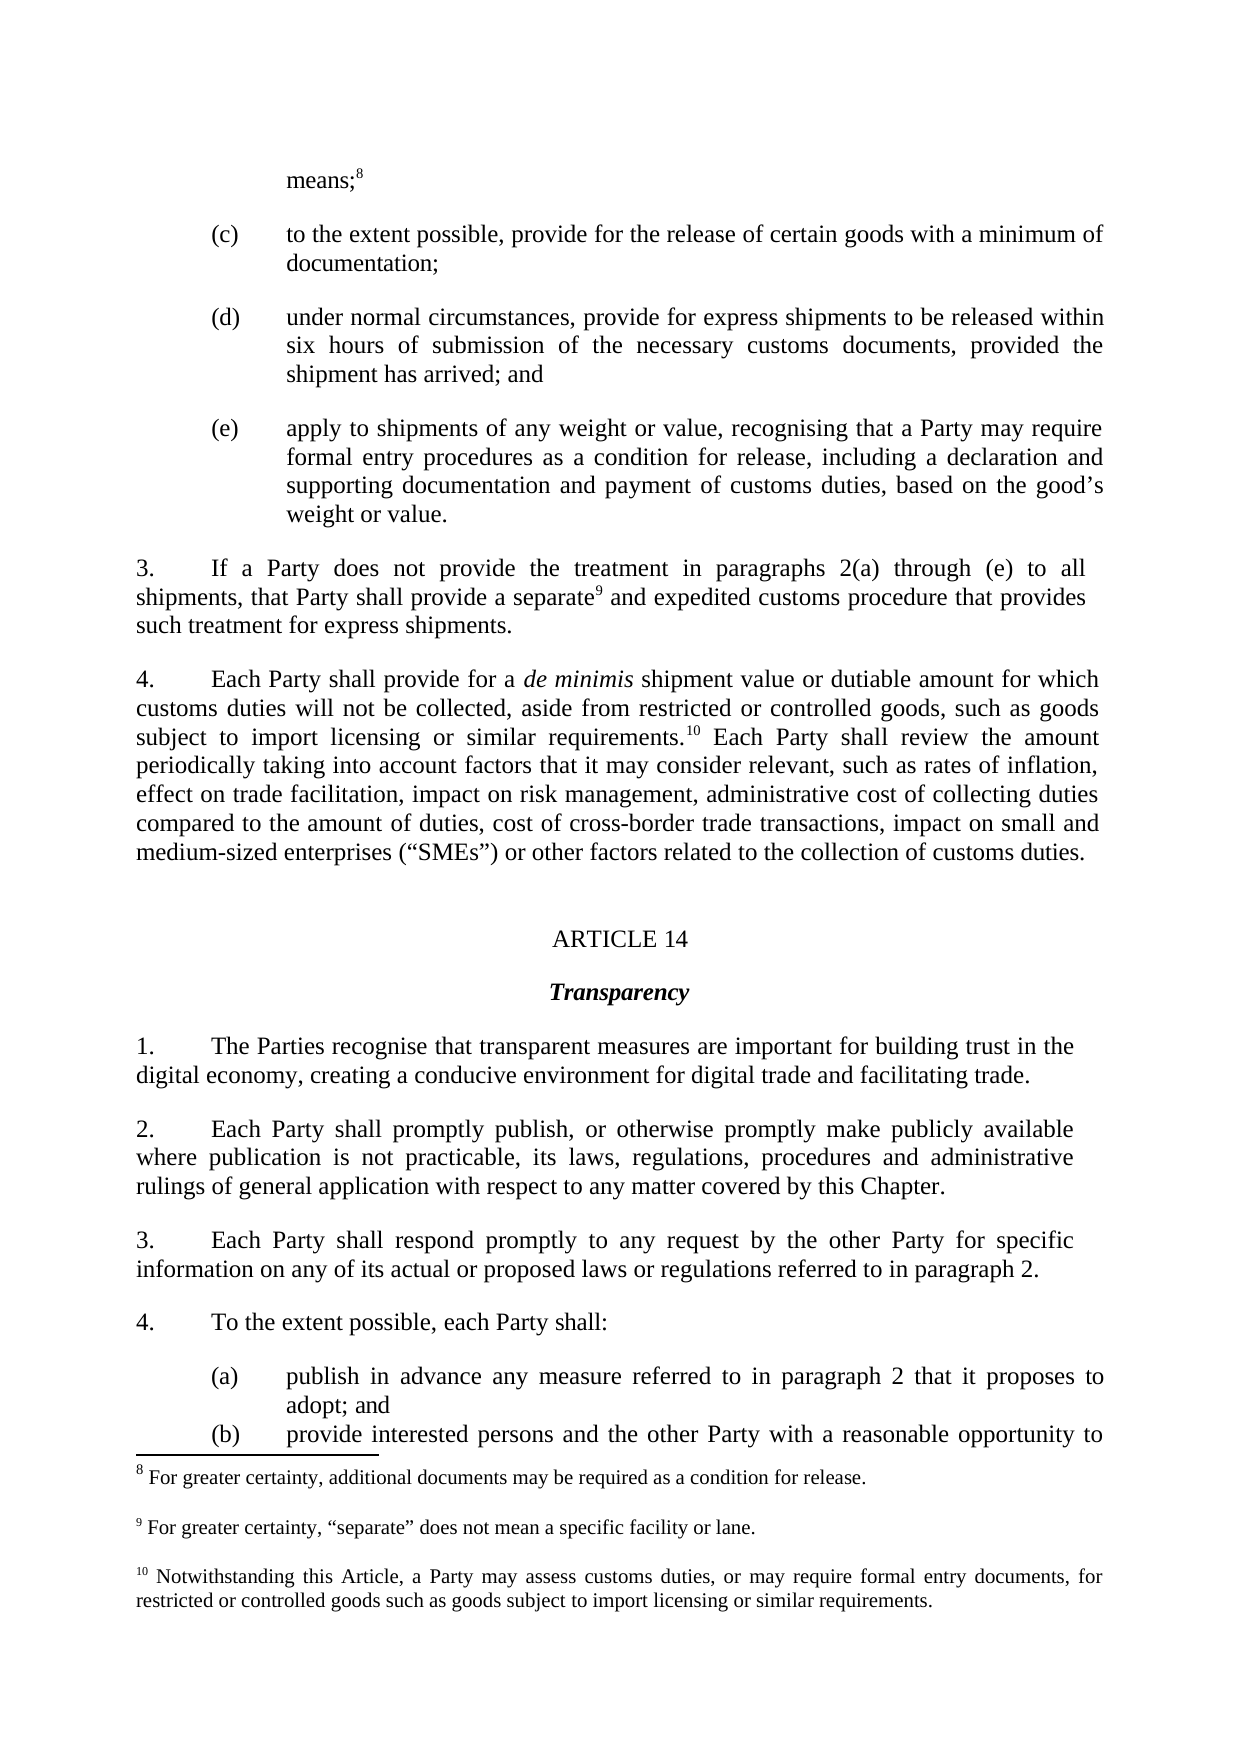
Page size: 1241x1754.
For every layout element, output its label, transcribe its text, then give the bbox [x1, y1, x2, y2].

list to the extent possible, provide for the release of certain goods with a minimum of documentation; [211, 219, 1104, 277]
list publish in advance any measure referred to in paragraph 2 that it proposes to adopt; and [211, 1361, 1104, 1419]
list Each Party shall respond promptly to any request by the other Party for specific information on any of its actual or proposed laws or regulations referred to in paragraph 2. [136, 1225, 1075, 1282]
list If a Party does not provide the treatment in paragraphs 2(a) through (e) to all shipments, that Party shall provide a separate and expedited customs procedure that provides such treatment for express shipments. [136, 553, 1087, 639]
list Each Party shall provide for a de minimis shipment value or dutiable amount for which customs duties will not be collected, aside from restricted or controlled goods, such as goods subject to import licensing or similar requirements. Each Party shall review the amount periodically taking into account factors that it may consider relevant, such as rates of inflation, effect on trade facilitation, impact on risk management, administrative cost of collecting duties compared to the amount of duties, cost of cross-border trade transactions, impact on small and medium-sized enterprises (“SMEs”) or other factors related to the collection of customs duties. [136, 664, 1100, 865]
list under normal circumstances, provide for express shipments to be released within six hours of submission of the necessary customs documents, provided the shipment has arrived; and [211, 302, 1104, 388]
list To the extent possible, each Party shall: [136, 1307, 1100, 1336]
list The Parties recognise that transparent measures are important for building trust in the digital economy, creating a conducive environment for digital trade and facilitating trade. [136, 1031, 1075, 1089]
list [211, 165, 1081, 194]
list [211, 1419, 1104, 1447]
subtitle ARTICLE 14 [136, 924, 1104, 952]
subtitle Transparency [136, 977, 1104, 1006]
list Each Party shall promptly publish, or otherwise promptly make publicly available where publication is not practicable, its laws, regulations, procedures and administrative rulings of general application with respect to any matter covered by this Chapter. [136, 1114, 1075, 1200]
list apply to shipments of any weight or value, recognising that a Party may require formal entry procedures as a condition for release, including a declaration and supporting documentation and payment of customs duties, based on the good’s weight or value. [211, 413, 1104, 528]
